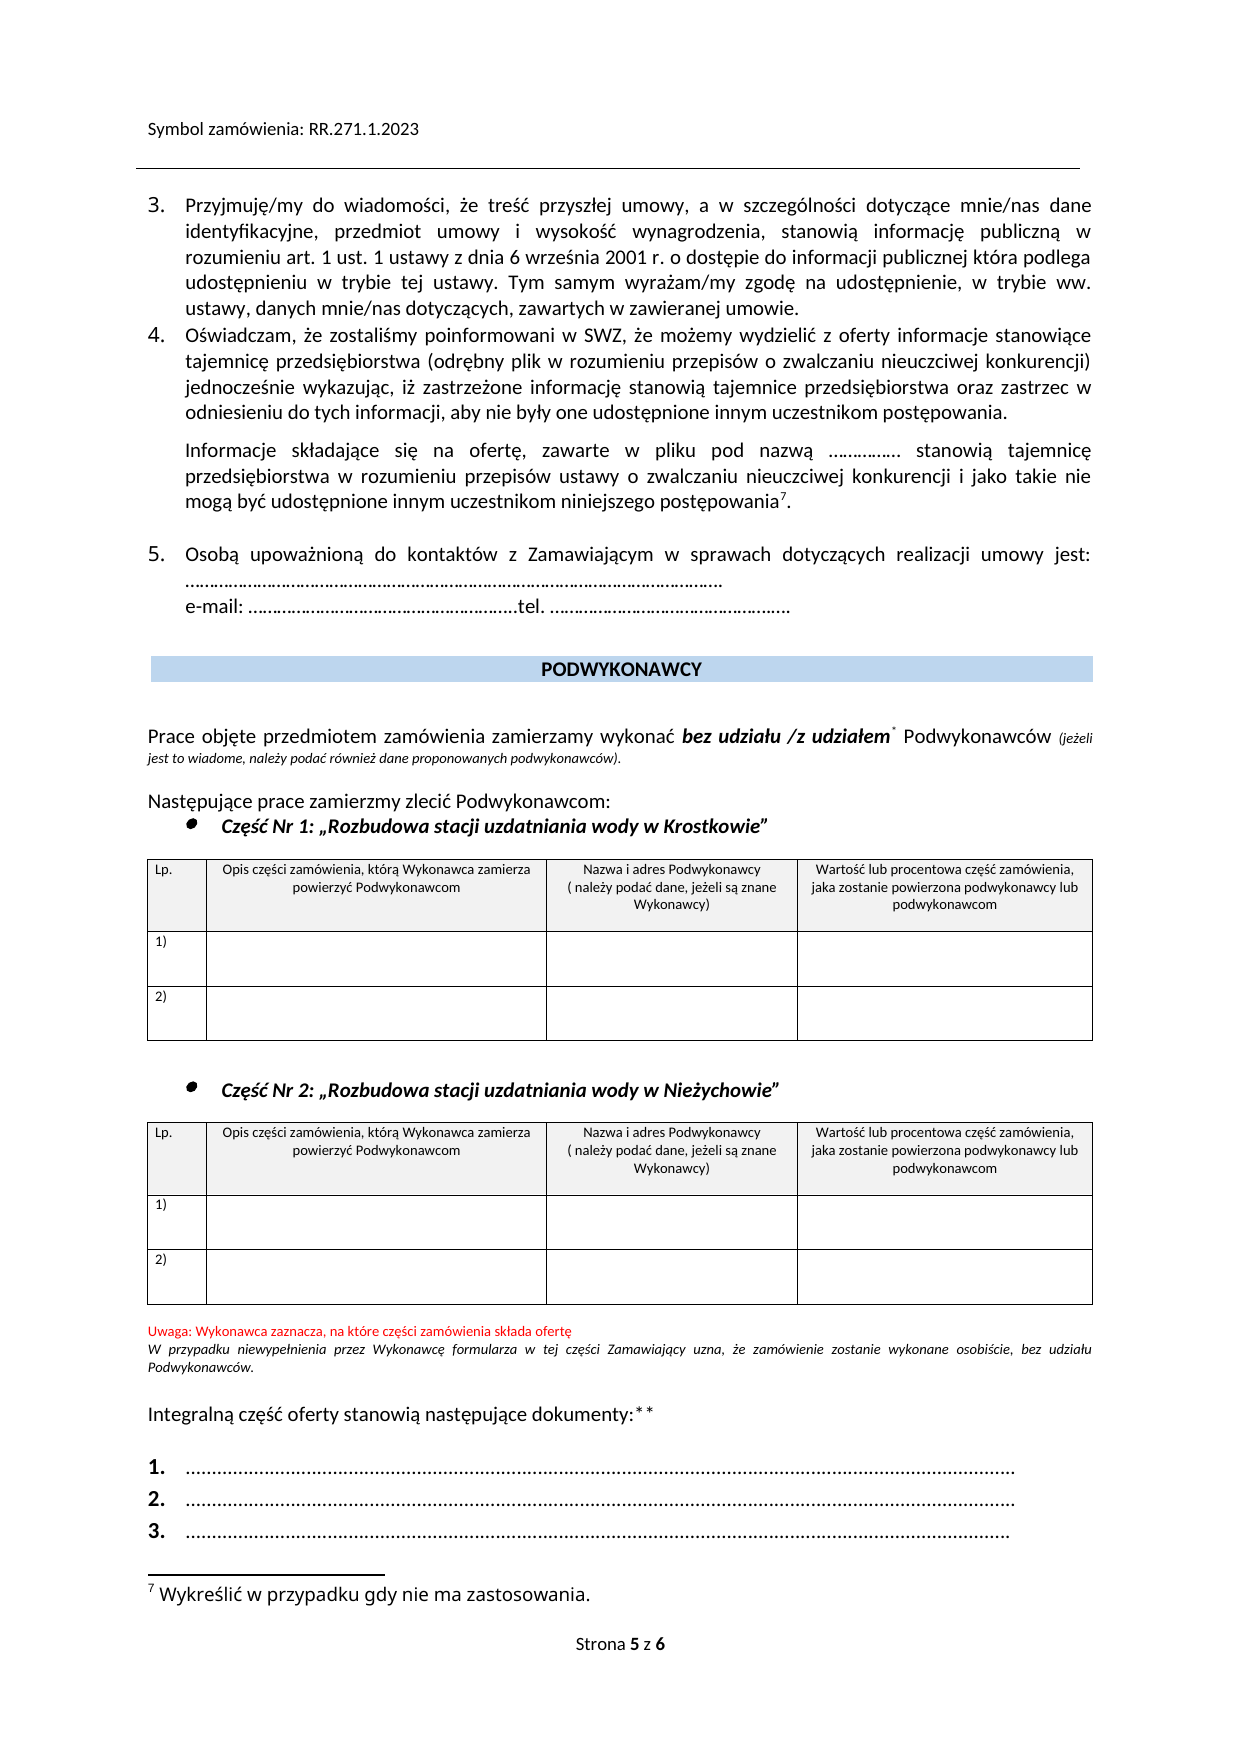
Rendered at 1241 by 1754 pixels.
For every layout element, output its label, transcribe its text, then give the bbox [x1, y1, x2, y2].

table_cell [207, 932, 546, 986]
table_cell [547, 1196, 797, 1249]
table_cell [547, 987, 797, 1040]
table_header Nazwa i adres Podwykonawcy ( należy podać dane, jeżeli są znane Wykonawcy) [547, 860, 797, 931]
table_cell [547, 932, 797, 986]
list Część Nr 1: „Rozbudowa stacji uzdatniania wody w Krostkowie” [184, 814, 1093, 840]
table_cell [547, 1250, 797, 1303]
table_cell [207, 1196, 546, 1249]
text W przypadku niewypełnienia przez Wykonawcę formularza w tej części Zamawiający uzna, że zamówienie zostanie wykonane osobiście, bez udziału Podwykonawców. [148, 1340, 1093, 1376]
table_header Nazwa i adres Podwykonawcy ( należy podać dane, jeżeli są znane Wykonawcy) [547, 1123, 797, 1194]
table_header Wartość lub procentowa część zamówienia, jaka zostanie powierzona podwykonawcy lub podwykonawcom [798, 860, 1092, 931]
table_header Lp. [148, 1123, 206, 1194]
table_cell [798, 932, 1092, 986]
table_cell 1) [148, 1196, 206, 1249]
list .............................................................................................................................................................. [148, 1452, 1093, 1480]
table_cell [207, 1250, 546, 1303]
text Uwaga: Wykonawca zaznacza, na które części zamówienia składa ofertę [148, 1322, 1093, 1340]
table_cell 2) [148, 1250, 206, 1303]
table_cell 2) [148, 987, 206, 1040]
text Prace objęte przedmiotem zamówienia zamierzamy wykonać bez udziału /z udziałem* Podwykonawców (jeżeli jest to wiadome, należy podać również dane proponowanych podwykonawców). [148, 723, 1093, 767]
list Część Nr 2: „Rozbudowa stacji uzdatniania wody w Nieżychowie” [184, 1077, 1093, 1103]
list Oświadczam, że zostaliśmy poinformowani w SWZ, że możemy wydzielić z oferty informacje stanowiące tajemnicę przedsiębiorstwa (odrębny plik w rozumieniu przepisów o zwalczaniu nieuczciwej konkurencji) jednocześnie wykazując, iż zastrzeżone informację stanowią tajemnice przedsiębiorstwa oraz zastrzec w odniesieniu do tych informacji, aby nie były one udostępnione innym uczestnikom postępowania. [148, 320, 1093, 425]
list Przyjmuję/my do wiadomości, że treść przyszłej umowy, a w szczególności dotyczące mnie/nas dane identyfikacyjne, przedmiot umowy i wysokość wynagrodzenia, stanowią informację publiczną w rozumieniu art. 1 ust. 1 ustawy z dnia 6 września 2001 r. o dostępie do informacji publicznej która podlega udostępnieniu w trybie tej ustawy. Tym samym wyrażam/my zgodę na udostępnienie, w trybie ww. ustawy, danych mnie/nas dotyczących, zawartych w zawieranej umowie. [148, 190, 1093, 320]
list ............................................................................................................................................................. [148, 1516, 1093, 1544]
table_cell [798, 1196, 1092, 1249]
table_cell [798, 987, 1092, 1040]
table_header Lp. [148, 860, 206, 931]
table_header Wartość lub procentowa część zamówienia, jaka zostanie powierzona podwykonawcy lub podwykonawcom [798, 1123, 1092, 1194]
table_header Opis części zamówienia, którą Wykonawca zamierza powierzyć Podwykonawcom [207, 1123, 546, 1194]
table_cell 1) [148, 932, 206, 986]
list Osobą upoważnioną do kontaktów z Zamawiającym w sprawach dotyczących realizacji umowy jest: …………………………………………………………………………………………………. e-mail: ………………………………………………..tel. ……………………………………….…. [148, 539, 1093, 618]
text Informacje składające się na ofertę, zawarte w pliku pod nazwą …………… stanowią tajemnicę przedsiębiorstwa w rozumieniu przepisów ustawy o zwalczaniu nieuczciwej konkurencji i jako takie nie mogą być udostępnione innym uczestnikom niniejszego postępowania. [185, 437, 1093, 514]
text Integralną część oferty stanowią następujące dokumenty:** [148, 1401, 1093, 1427]
text Następujące prace zamierzmy zlecić Podwykonawcom: [148, 788, 1093, 814]
table_cell [207, 987, 546, 1040]
list .............................................................................................................................................................. [148, 1484, 1093, 1512]
text PODWYKONAWCY [151, 656, 1093, 682]
table_cell [798, 1250, 1092, 1303]
table_header Opis części zamówienia, którą Wykonawca zamierza powierzyć Podwykonawcom [207, 860, 546, 931]
